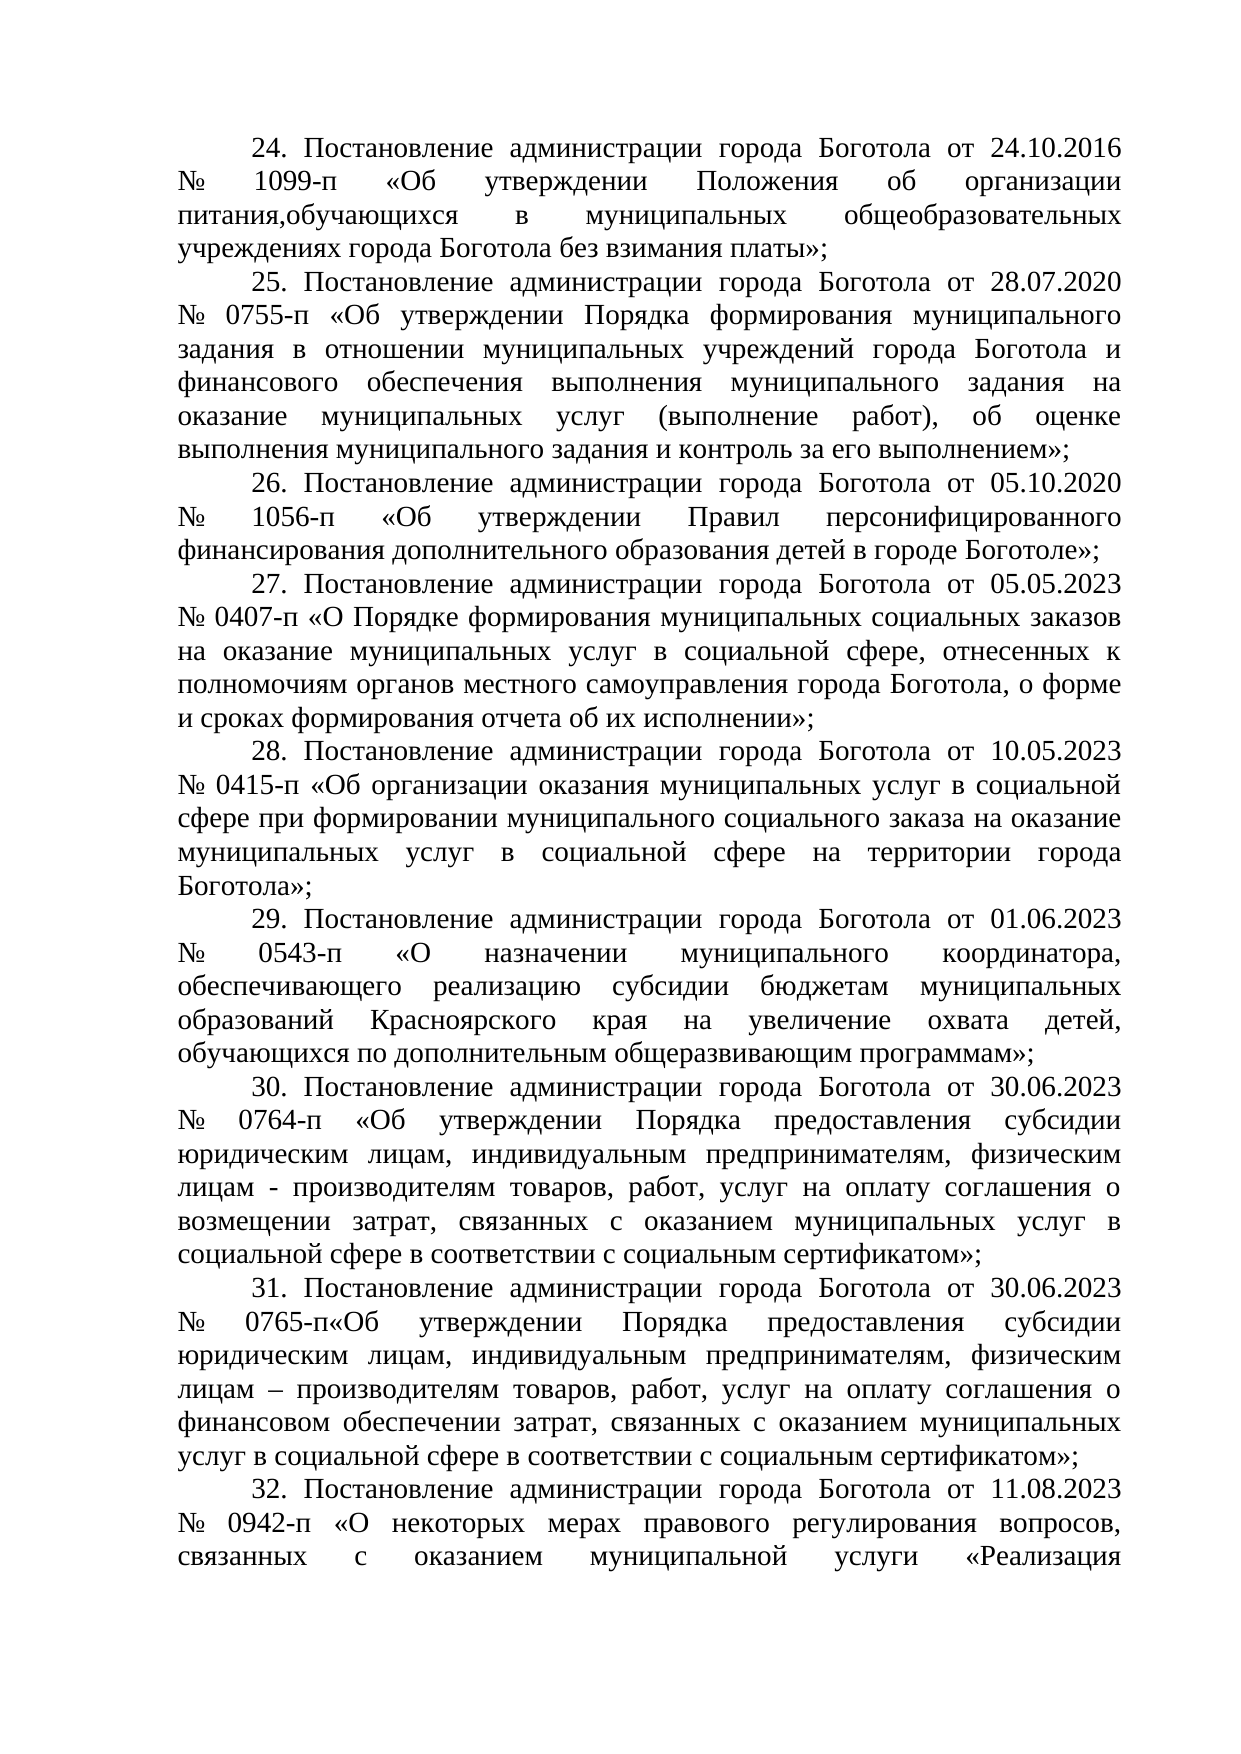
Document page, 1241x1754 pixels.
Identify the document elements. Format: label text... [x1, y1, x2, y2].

text 26. Постановление администрации города Боготола от 05.10.2020 № 1056-п «Об утверждении Правил персонифицированного финансирования дополнительного образования детей в городе Боготоле»; [177, 465, 1122, 566]
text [177, 1471, 1122, 1572]
text 31. Постановление администрации города Боготола от 30.06.2023 № 0765-п«Об утверждении Порядка предоставления субсидии юридическим лицам, индивидуальным предпринимателям, физическим лицам – производителям товаров, работ, услуг на оплату соглашения о финансовом обеспечении затрат, связанных с оказанием муниципальных услуг в социальной сфере в соответствии с социальным сертификатом»; [177, 1270, 1122, 1471]
text 30. Постановление администрации города Боготола от 30.06.2023 № 0764-п «Об утверждении Порядка предоставления субсидии юридическим лицам, индивидуальным предпринимателям, физическим лицам - производителям товаров, работ, услуг на оплату соглашения о возмещении затрат, связанных с оказанием муниципальных услуг в социальной сфере в соответствии с социальным сертификатом»; [177, 1069, 1122, 1270]
text 25. Постановление администрации города Боготола от 28.07.2020 № 0755-п «Об утверждении Порядка формирования муниципального задания в отношении муниципальных учреждений города Боготола и финансового обеспечения выполнения муниципального задания на оказание муниципальных услуг (выполнение работ), об оценке выполнения муниципального задания и контроль за его выполнением»; [177, 264, 1122, 465]
text 29. Постановление администрации города Боготола от 01.06.2023 № 0543-п «О назначении муниципального координатора, обеспечивающего реализацию субсидии бюджетам муниципальных образований Красноярского края на увеличение охвата детей, обучающихся по дополнительным общеразвивающим программам»; [177, 901, 1122, 1069]
text 27. Постановление администрации города Боготола от 05.05.2023 № 0407-п «О Порядке формирования муниципальных социальных заказов на оказание муниципальных услуг в социальной сфере, отнесенных к полномочиям органов местного самоуправления города Боготола, о форме и сроках формирования отчета об их исполнении»; [177, 566, 1122, 733]
text 24. Постановление администрации города Боготола от 24.10.2016 № 1099-п «Об утверждении Положения об организации питания,обучающихся в муниципальных общеобразовательных учреждениях города Боготола без взимания платы»; [177, 130, 1122, 264]
text 28. Постановление администрации города Боготола от 10.05.2023 № 0415-п «Об организации оказания муниципальных услуг в социальной сфере при формировании муниципального социального заказа на оказание муниципальных услуг в социальной сфере на территории города Боготола»; [177, 733, 1122, 901]
